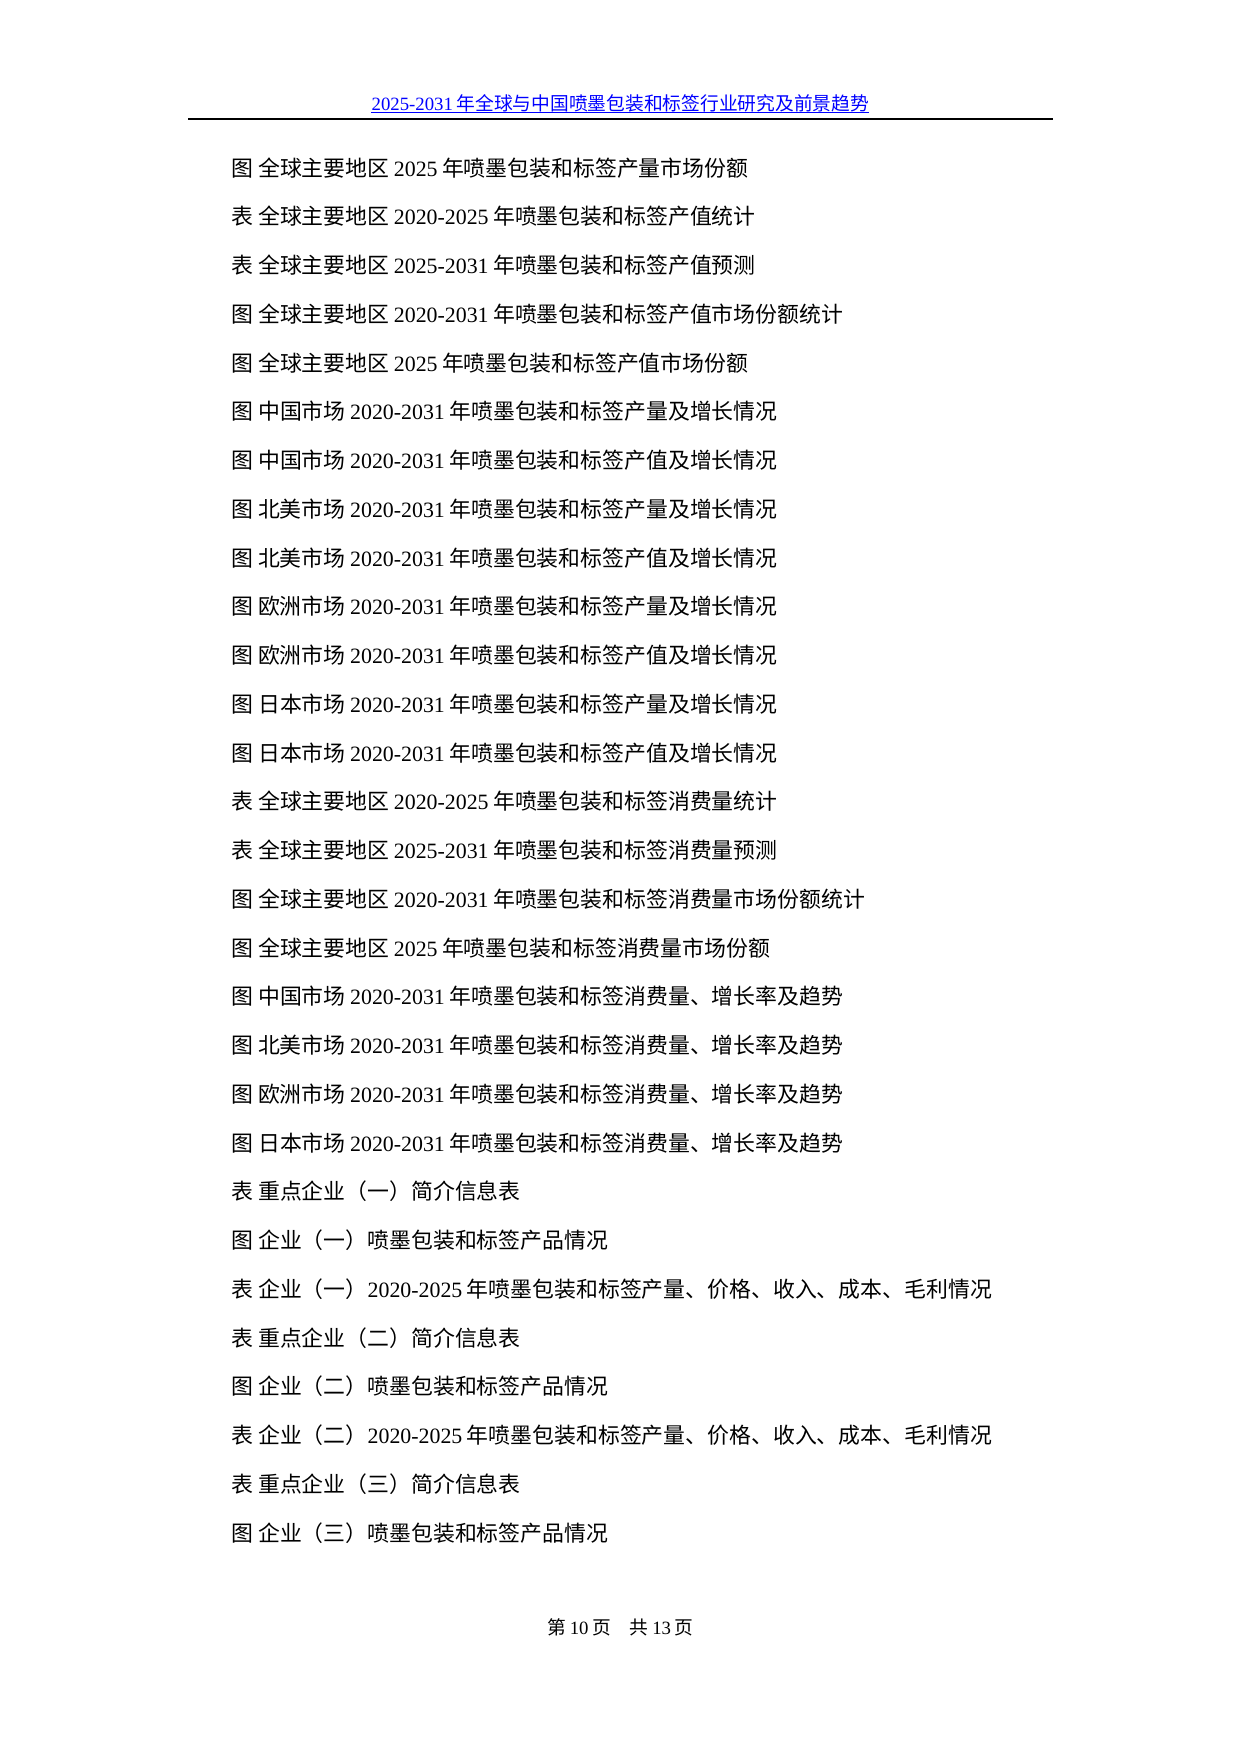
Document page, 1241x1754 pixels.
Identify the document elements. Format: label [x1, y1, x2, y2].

text [187, 150, 1053, 1548]
